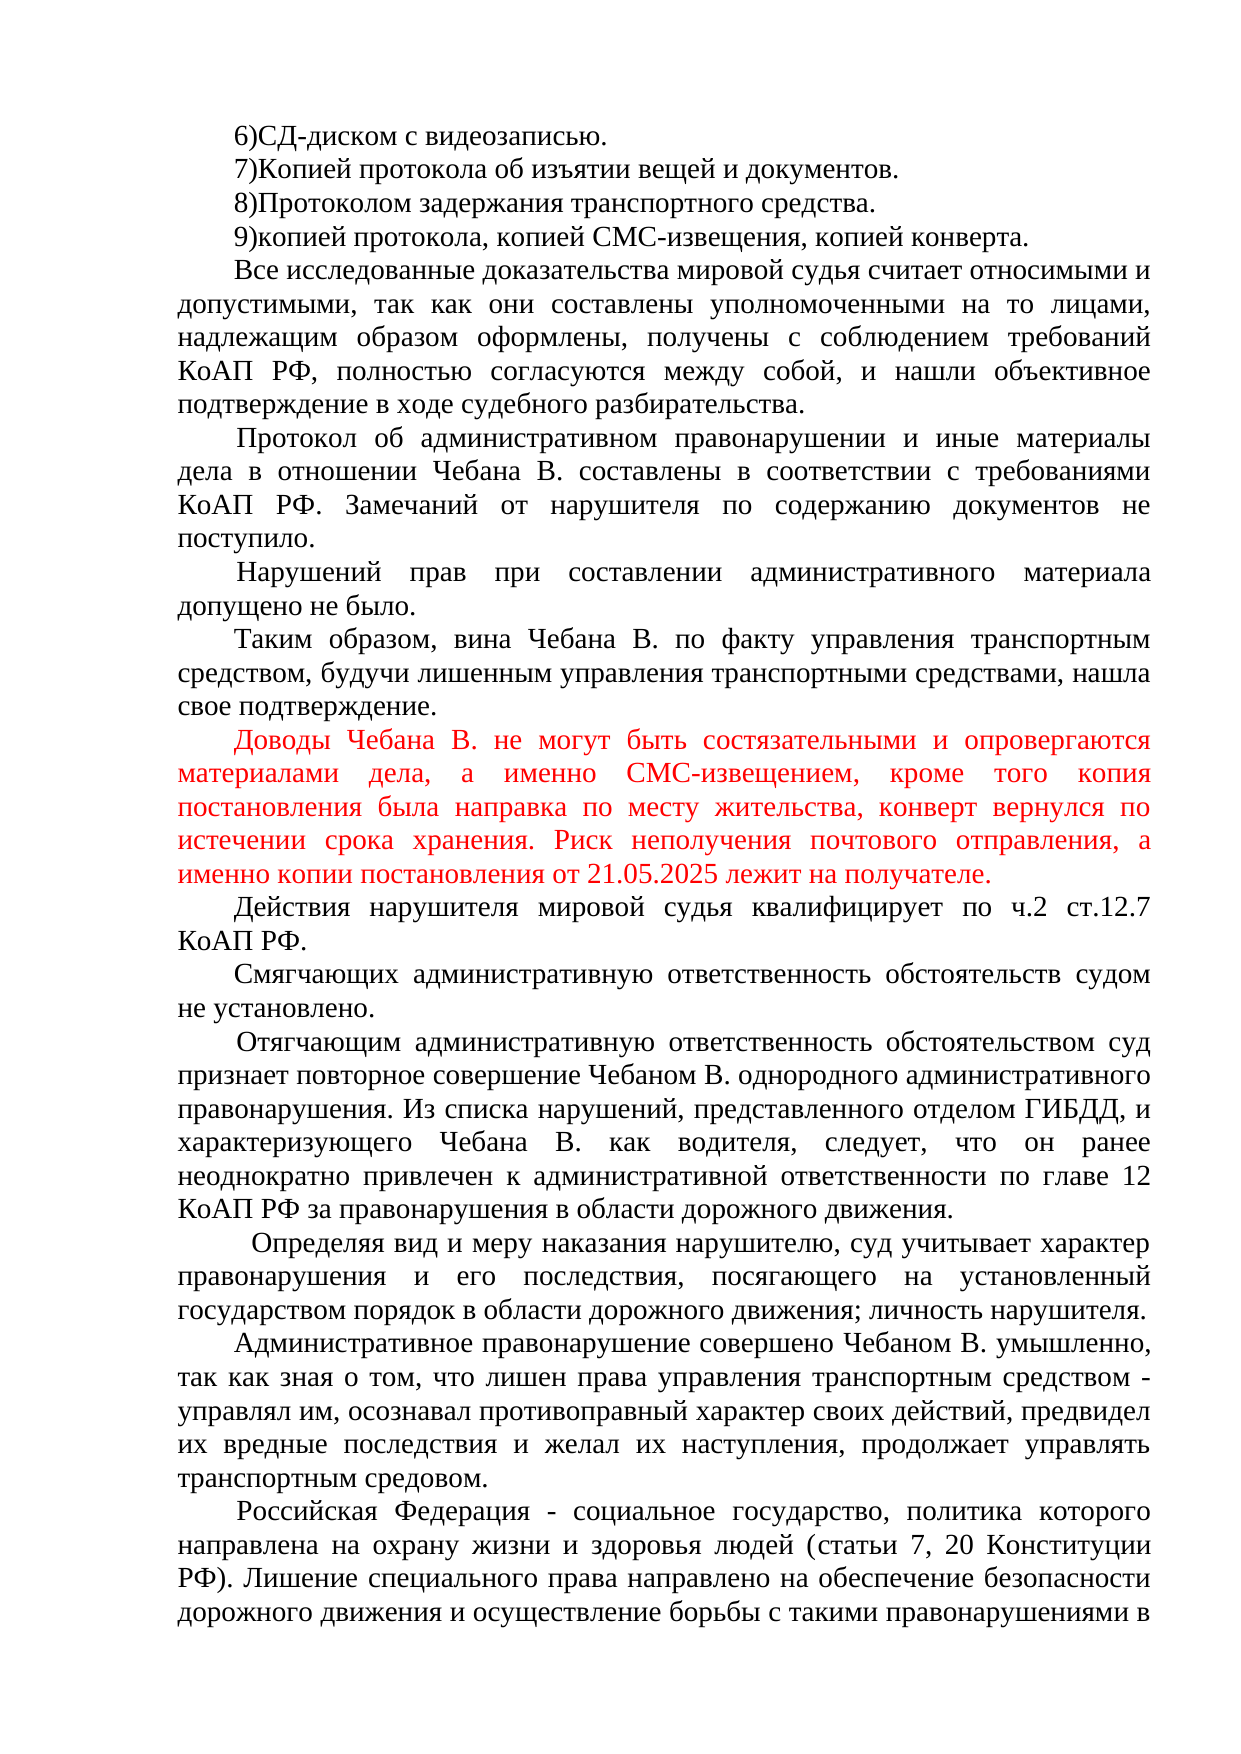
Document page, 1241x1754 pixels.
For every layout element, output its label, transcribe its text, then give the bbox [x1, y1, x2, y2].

text 9)копией протокола, копией СМС-извещения, копией конверта. [177, 219, 1152, 252]
text Отягчающим административную ответственность обстоятельством суд признает повторное совершение Чебаном В. однородного административного правонарушения. Из списка нарушений, представленного отделом ГИБДД, и характеризующего Чебана В. как водителя, следует, что он ранее неоднократно привлечен к административной ответственности по главе 12 КоАП РФ за правонарушения в области дорожного движения. [177, 1024, 1152, 1225]
text Смягчающих административную ответственность обстоятельств судом не установлено. [177, 957, 1152, 1024]
text 7)Копией протокола об изъятии вещей и документов. [177, 152, 1152, 185]
text Протокол об административном правонарушении и иные материалы дела в отношении Чебана В. составлены в соответствии с требованиями КоАП РФ. Замечаний от нарушителя по содержанию документов не поступило. [177, 420, 1152, 554]
text 6)СД-диском с видеозаписью. [177, 118, 1152, 152]
text Действия нарушителя мировой судья квалифицирует по ч.2 ст.12.7 КоАП РФ. [177, 889, 1152, 957]
text Таким образом, вина Чебана В. по факту управления транспортным средством, будучи лишенным управления транспортными средствами, нашла свое подтверждение. [177, 621, 1152, 722]
text Доводы Чебана В. не могут быть состязательными и опровергаются материалами дела, а именно СМС-извещением, кроме того копия постановления была направка по месту жительства, конверт вернулся по истечении срока хранения. Риск неполучения почтового отправления, а именно копии постановления от 21.05.2025 лежит на получателе. [177, 722, 1152, 889]
text 8)Протоколом задержания транспортного средства. [177, 185, 1152, 219]
text Административное правонарушение совершено Чебаном В. умышленно, так как зная о том, что лишен права управления транспортным средством - управлял им, осознавал противоправный характер своих действий, предвидел их вредные последствия и желал их наступления, продолжает управлять транспортным средовом. [177, 1326, 1152, 1493]
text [177, 1493, 1152, 1627]
text Определяя вид и меру наказания нарушителю, суд учитывает характер правонарушения и его последствия, посягающего на установленный государством порядок в области дорожного движения; личность нарушителя. [177, 1225, 1152, 1326]
text Нарушений прав при составлении административного материала допущено не было. [177, 554, 1152, 621]
text Все исследованные доказательства мировой судья считает относимыми и допустимыми, так как они составлены уполномоченными на то лицами, надлежащим образом оформлены, получены с соблюдением требований КоАП РФ, полностью согласуются между собой, и нашли объективное подтверждение в ходе судебного разбирательства. [177, 252, 1152, 420]
